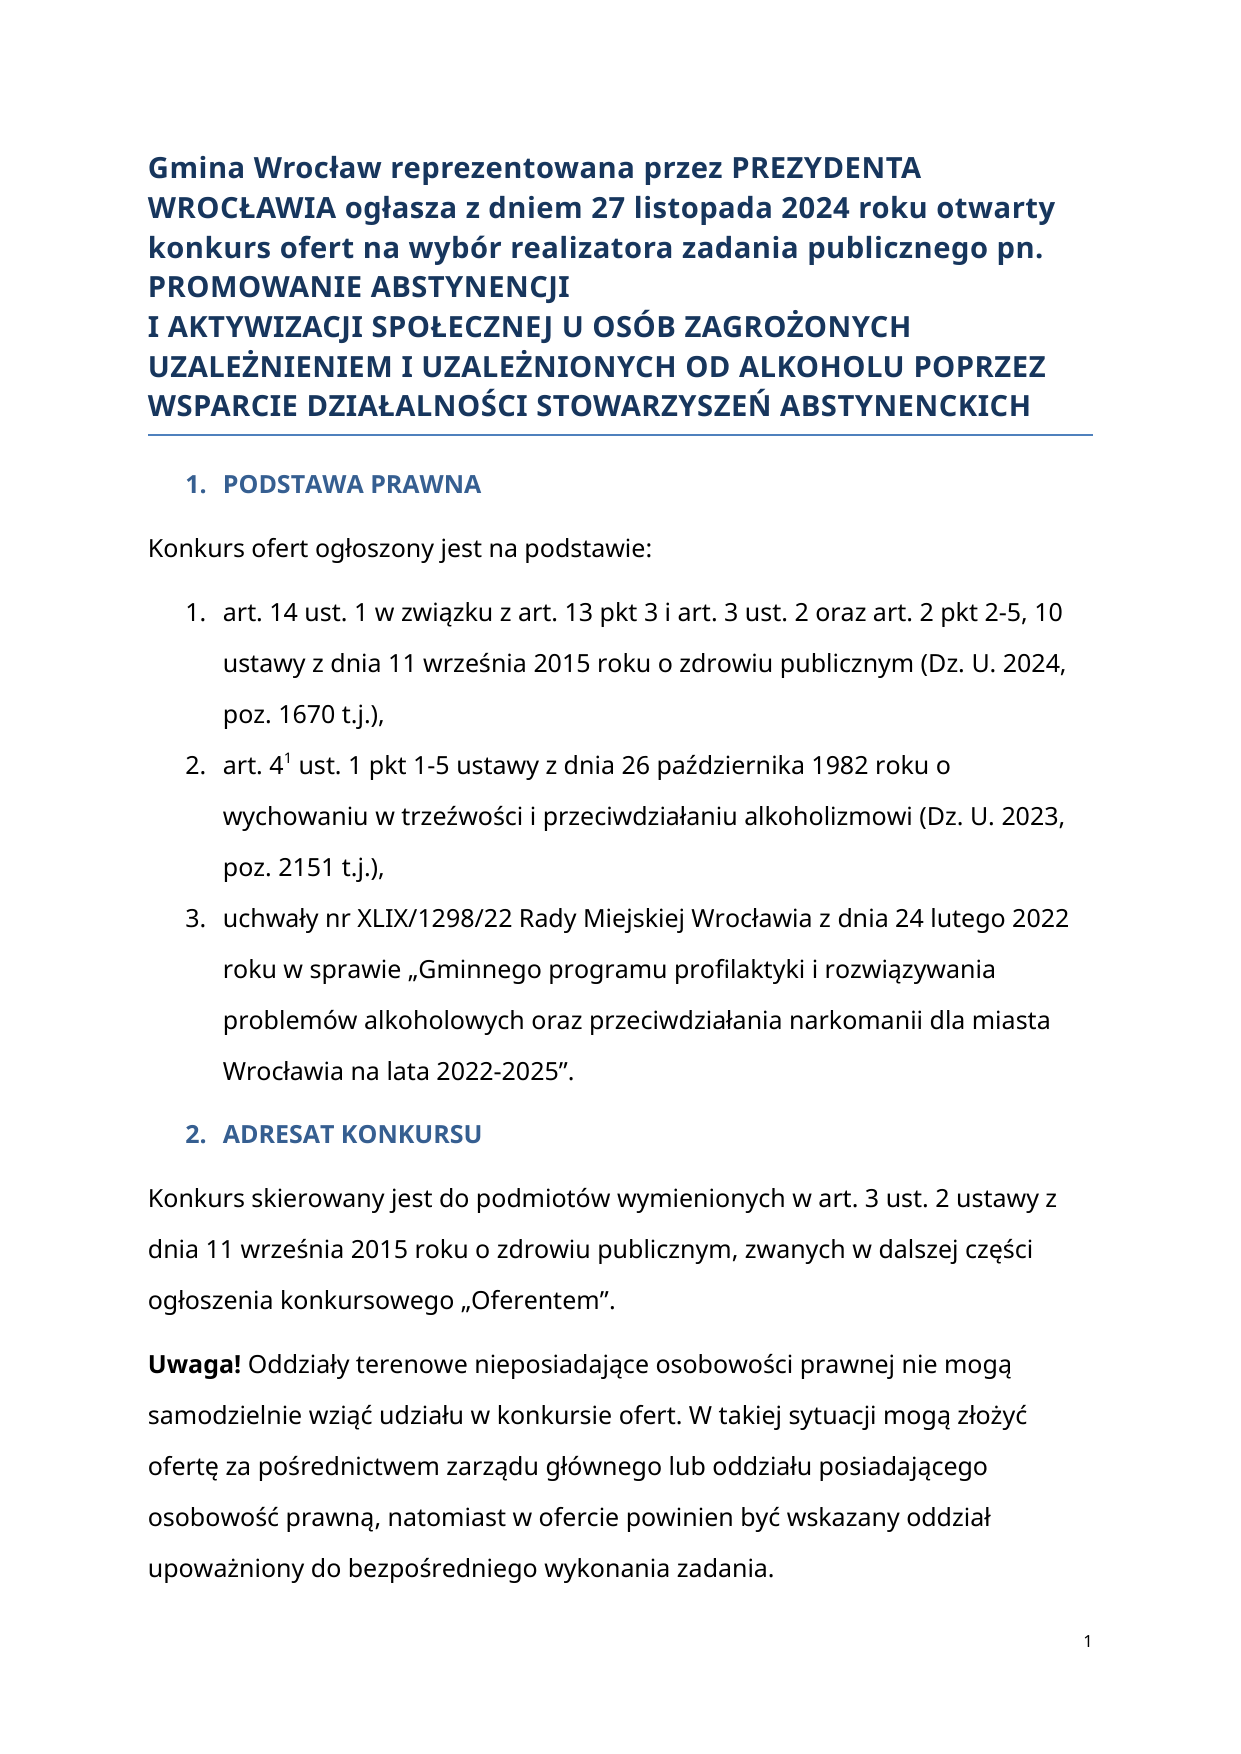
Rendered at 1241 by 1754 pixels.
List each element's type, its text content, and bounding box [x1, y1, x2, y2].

title Gmina Wrocław reprezentowana przez PREZYDENTA WROCŁAWIA ogłasza z dniem 27 listopada 2024 roku otwarty konkurs ofert na wybór realizatora zadania publicznego pn. PROMOWANIE ABSTYNENCJI I AKTYWIZACJI SPOŁECZNEJ U OSÓB ZAGROŻONYCH UZALEŻNIENIEM I UZALEŻNIONYCH OD ALKOHOLU POPRZEZ WSPARCIE DZIAŁALNOŚCI STOWARZYSZEŃ ABSTYNENCKICH [148, 148, 1093, 434]
list art. 41 ust. 1 pkt 1-5 ustawy z dnia 26 października 1982 roku o wychowaniu w trzeźwości i przeciwdziałaniu alkoholizmowi (Dz. U. 2023, poz. 2151 t.j.), [185, 747, 1093, 883]
text Konkurs skierowany jest do podmiotów wymienionych w art. 3 ust. 2 ustawy z dnia 11 września 2015 roku o zdrowiu publicznym, zwanych w dalszej części ogłoszenia konkursowego „Oferentem”. [148, 1181, 1093, 1317]
list art. 14 ust. 1 w związku z art. 13 pkt 3 i art. 3 ust. 2 oraz art. 2 pkt 2-5, 10 ustawy z dnia 11 września 2015 roku o zdrowiu publicznym (Dz. U. 2024, poz. 1670 t.j.), [185, 594, 1093, 730]
subtitle ADRESAT KONKURSU [185, 1117, 1093, 1151]
list uchwały nr XLIX/1298/22 Rady Miejskiej Wrocławia z dnia 24 lutego 2022 roku w sprawie „Gminnego programu profilaktyki i rozwiązywania problemów alkoholowych oraz przeciwdziałania narkomanii dla miasta Wrocławia na lata 2022-2025”. [185, 900, 1093, 1088]
text Konkurs ofert ogłoszony jest na podstawie: [148, 531, 1093, 565]
subtitle PODSTAWA PRAWNA [185, 467, 1093, 501]
text Uwaga! Oddziały terenowe nieposiadające osobowości prawnej nie mogą samodzielnie wziąć udziału w konkursie ofert. W takiej sytuacji mogą złożyć ofertę za pośrednictwem zarządu głównego lub oddziału posiadającego osobowość prawną, natomiast w ofercie powinien być wskazany oddział upoważniony do bezpośredniego wykonania zadania. [148, 1346, 1093, 1584]
